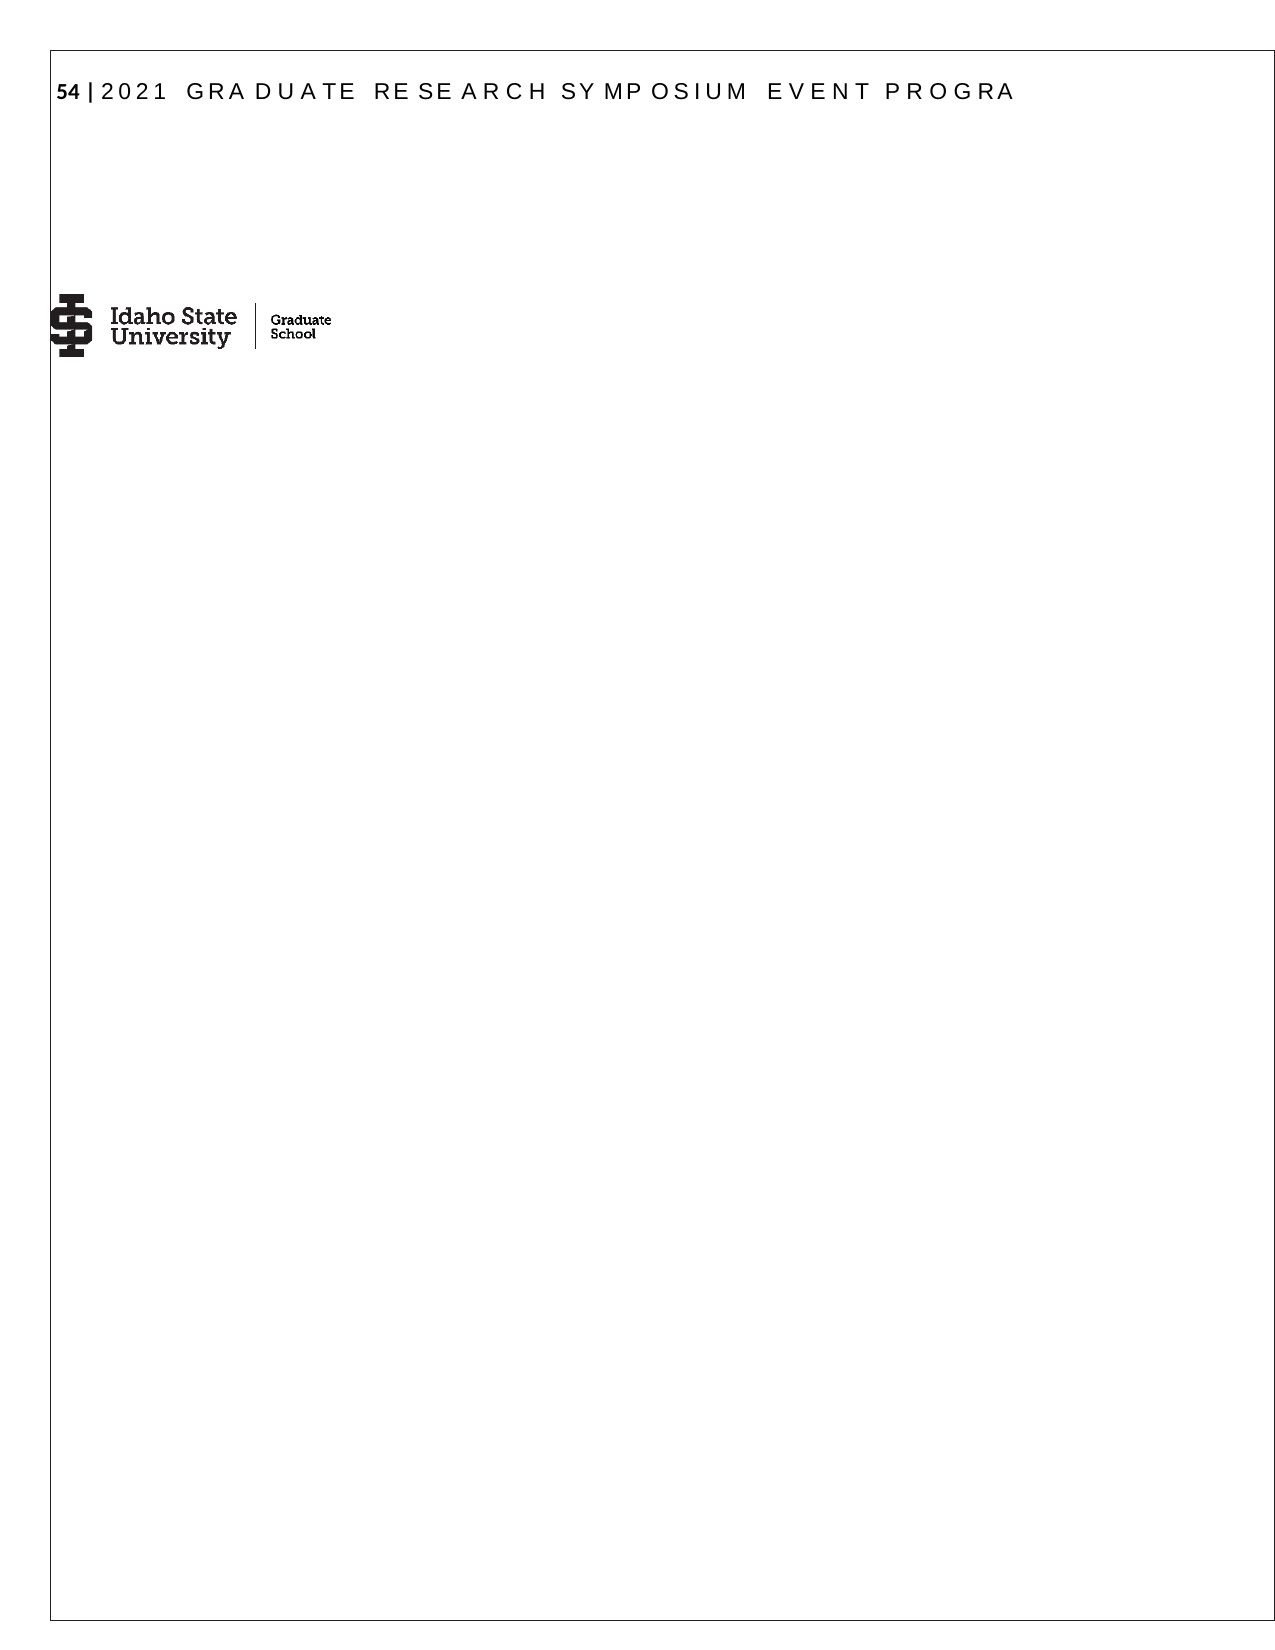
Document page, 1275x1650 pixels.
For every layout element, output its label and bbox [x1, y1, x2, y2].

picture [51, 294, 331, 357]
